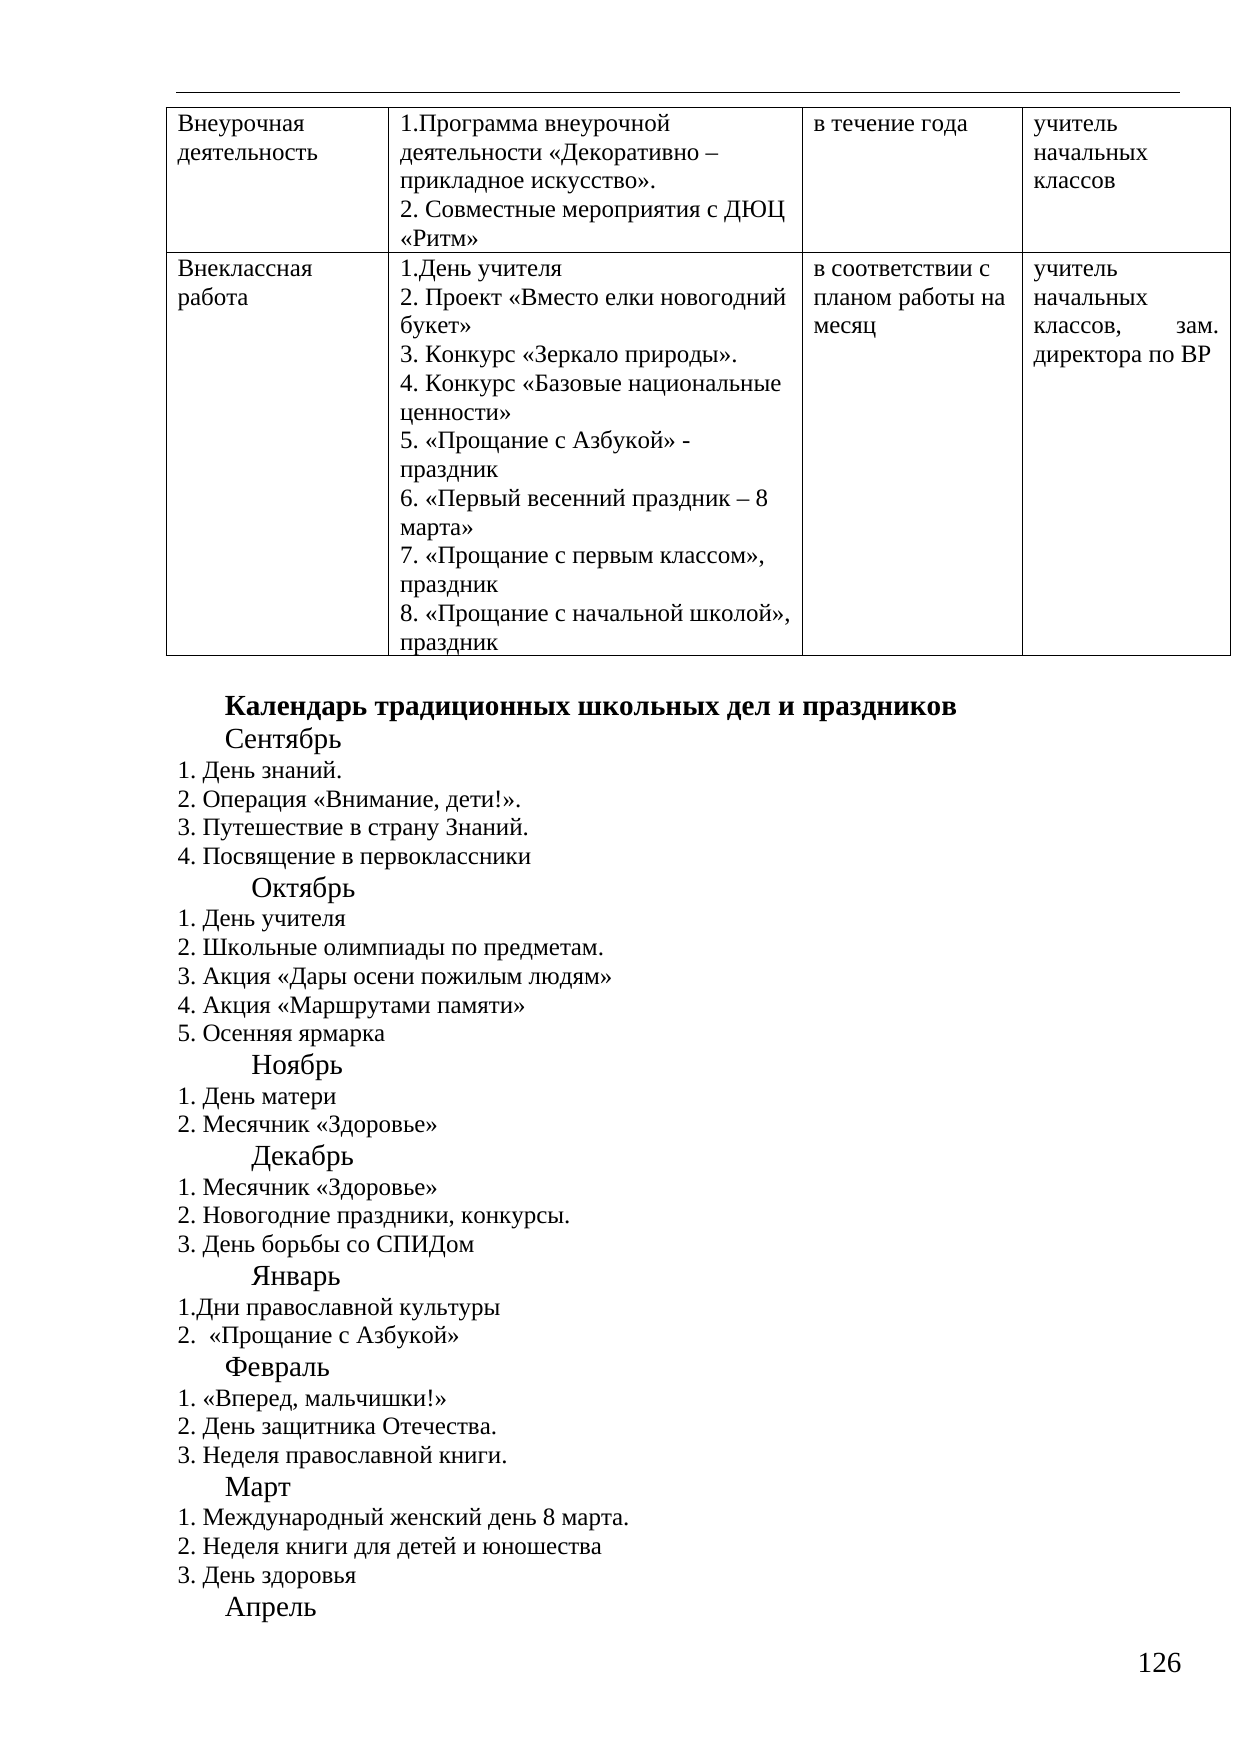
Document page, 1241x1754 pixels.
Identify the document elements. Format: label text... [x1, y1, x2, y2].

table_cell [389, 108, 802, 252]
text 4. Посвящение в первоклассники [177, 841, 1181, 870]
text 5. Осенняя ярмарка [177, 1018, 1181, 1047]
text 2. Школьные олимпиады по предметам. [177, 932, 1181, 961]
text 2. День защитника Отечества. [177, 1411, 1181, 1440]
text Ноябрь [177, 1047, 1181, 1081]
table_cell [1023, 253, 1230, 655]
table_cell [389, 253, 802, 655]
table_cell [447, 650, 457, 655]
text 3. День здоровья [177, 1560, 1181, 1589]
text Февраль [177, 1349, 1181, 1383]
text 2. Новогодние праздники, конкурсы. [177, 1201, 1181, 1229]
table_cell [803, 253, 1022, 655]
text 3. Путешествие в страну Знаний. [177, 812, 1181, 841]
text 1.Дни православной культуры [177, 1292, 1181, 1320]
text 2. Неделя книги для детей и юношества [177, 1531, 1181, 1560]
text Календарь традиционных школьных дел и праздников [177, 688, 1181, 721]
text 3. Акция «Дары осени пожилым людям» [177, 961, 1181, 990]
text 1. «Вперед, мальчишки!» [177, 1383, 1181, 1411]
text Январь [177, 1258, 1181, 1292]
text 2. Операция «Внимание, дети!». [177, 784, 1181, 812]
text 2. Месячник «Здоровье» [177, 1109, 1181, 1138]
text Март [177, 1469, 1181, 1502]
text Декабрь [177, 1138, 1181, 1172]
text 1. День матери [177, 1081, 1181, 1109]
text 3. Неделя православной книги. [177, 1440, 1181, 1469]
text Сентябрь [177, 721, 1181, 755]
text Октябрь [177, 870, 1181, 903]
text 1. Месячник «Здоровье» [177, 1172, 1181, 1201]
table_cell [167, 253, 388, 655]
text 3. День борьбы со СПИДом [177, 1229, 1181, 1258]
text 1. Международный женский день 8 марта. [177, 1502, 1181, 1531]
text 1. День учителя [177, 903, 1181, 932]
text 2. «Прощание с Азбукой» [177, 1320, 1181, 1349]
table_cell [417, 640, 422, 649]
text Апрель [177, 1589, 1181, 1622]
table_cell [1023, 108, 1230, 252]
text 1. День знаний. [177, 755, 1181, 784]
text 4. Акция «Маршрутами памяти» [177, 990, 1181, 1018]
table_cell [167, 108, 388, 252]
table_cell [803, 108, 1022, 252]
